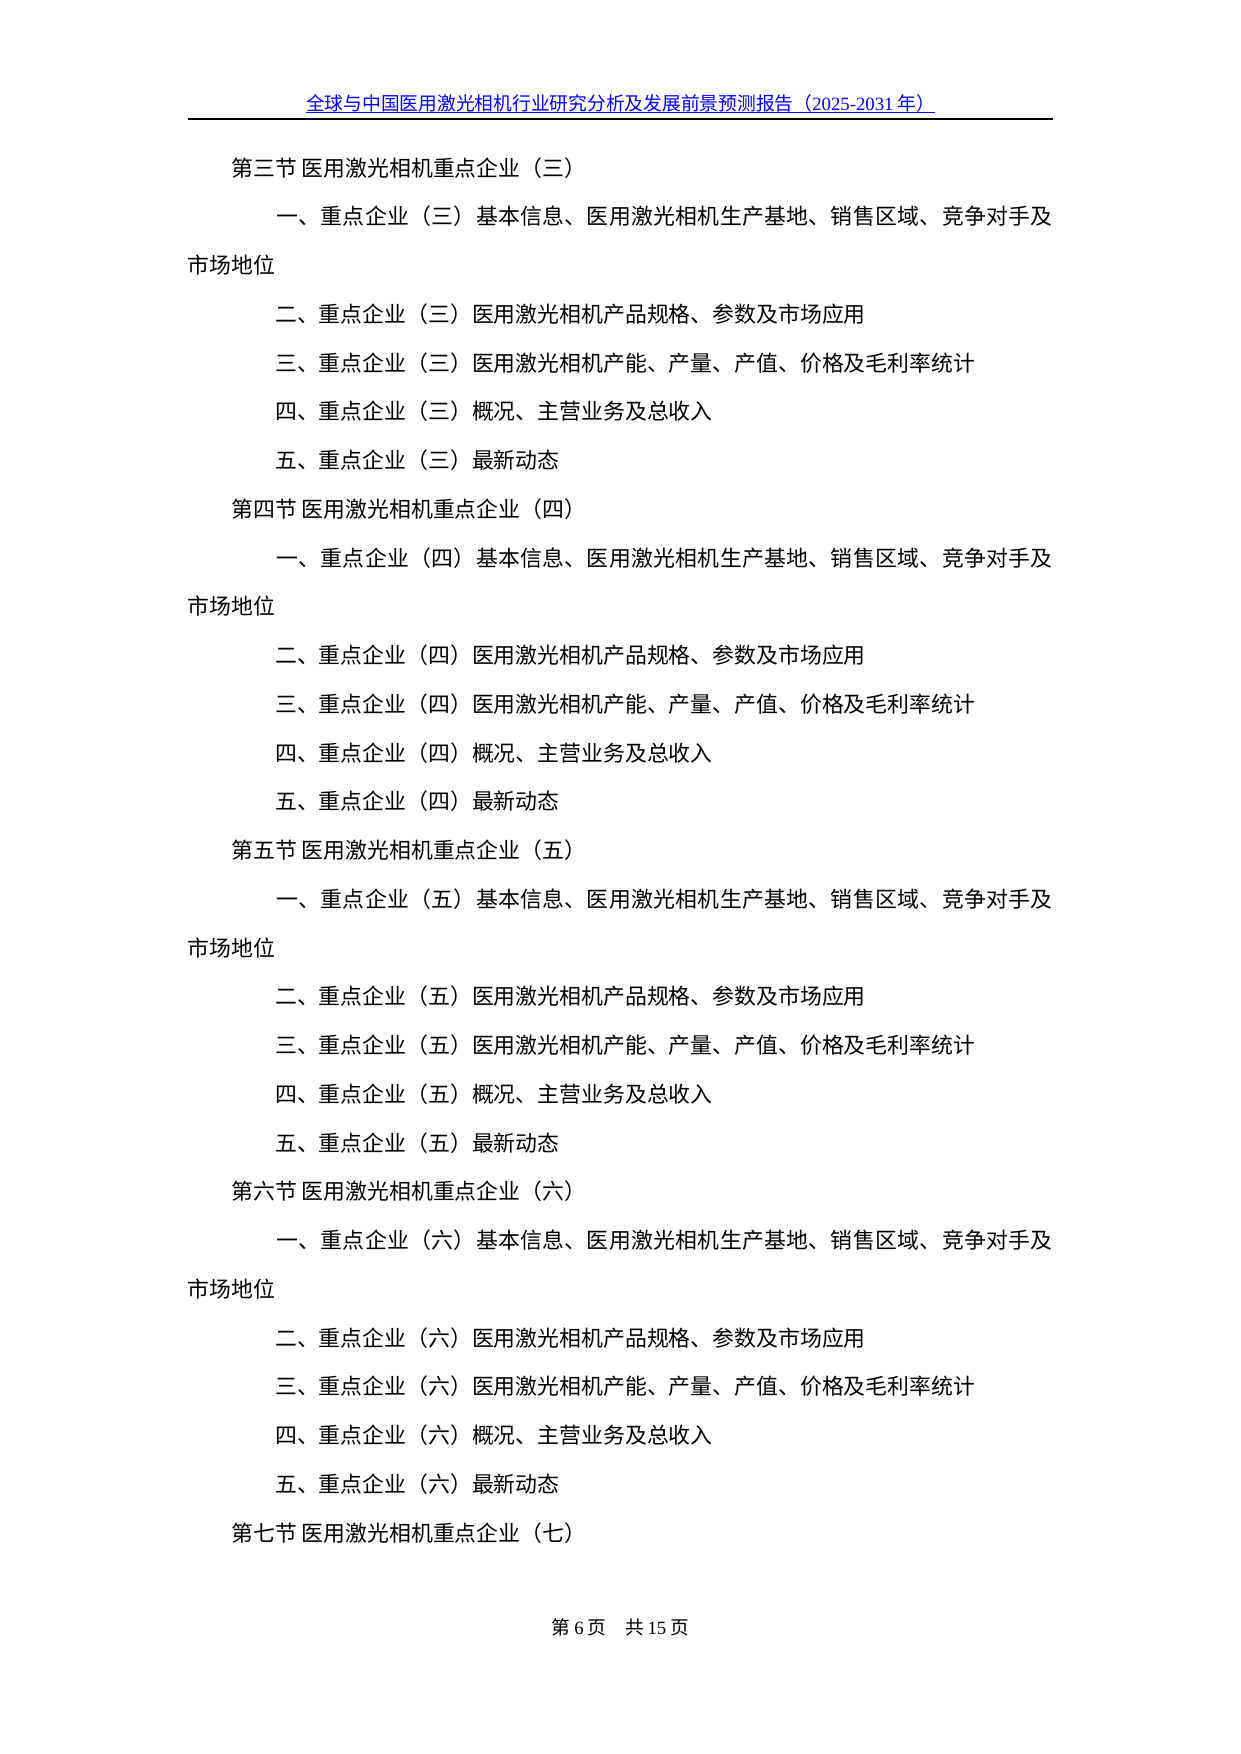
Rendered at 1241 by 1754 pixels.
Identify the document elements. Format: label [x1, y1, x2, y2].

text [187, 150, 1053, 1548]
